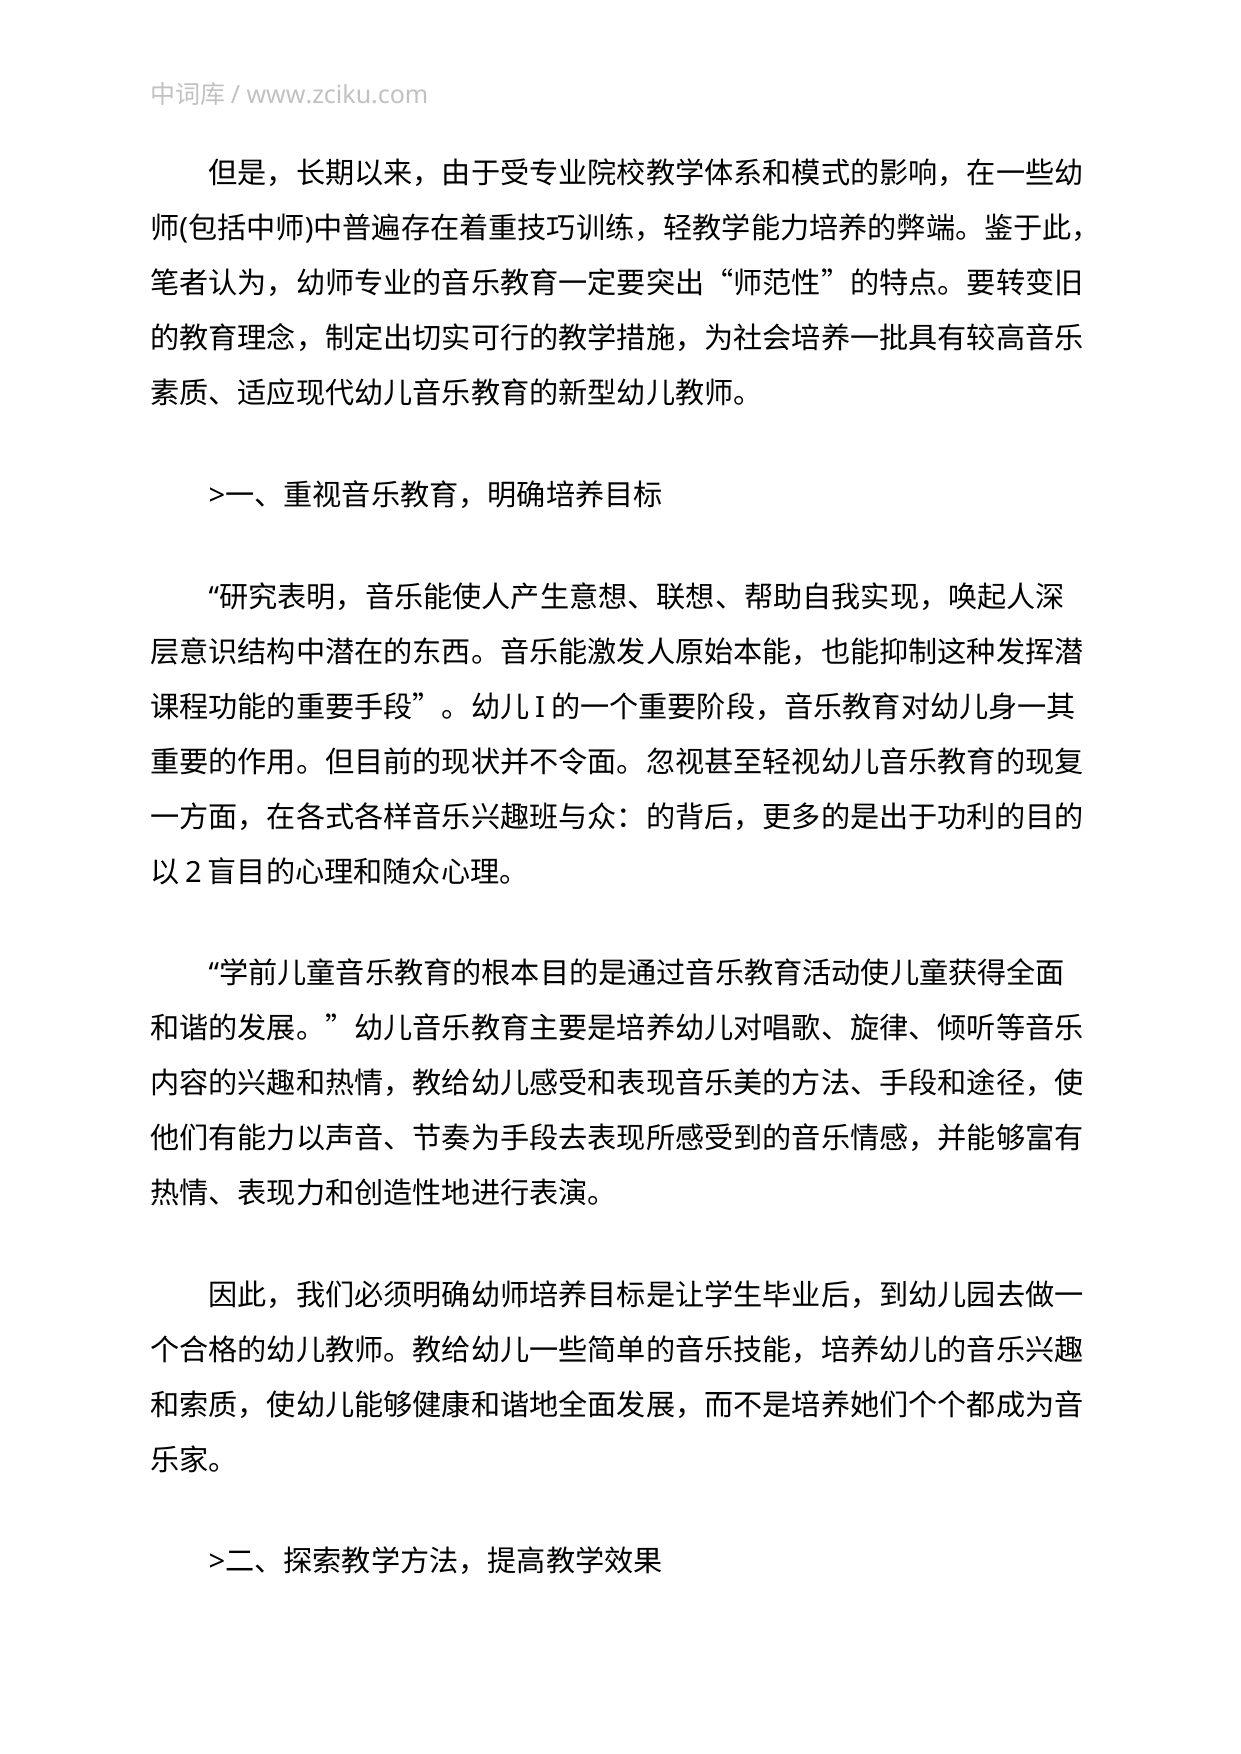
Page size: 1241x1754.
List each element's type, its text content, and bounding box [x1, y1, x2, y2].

text “研究表明，音乐能使人产生意想、联想、帮助自我实现，唤起人深层意识结构中潜在的东西。音乐能激发人原始本能，也能抑制这种发挥潜课程功能的重要手段”。幼儿I的一个重要阶段，音乐教育对幼儿身一其重要的作用。但目前的现状并不令面。忽视甚至轻视幼儿音乐教育的现复一方面，在各式各样音乐兴趣班与众：的背后，更多的是出于功利的目的以2盲目的心理和随众心理。 [150, 573, 1090, 891]
text >二、探索教学方法，提高教学效果 [150, 1538, 1090, 1580]
text 但是，长期以来，由于受专业院校教学体系和模式的影响，在一些幼师(包括中师)中普遍存在着重技巧训练，轻教学能力培养的弊端。鉴于此，笔者认为，幼师专业的音乐教育一定要突出“师范性”的特点。要转变旧的教育理念，制定出切实可行的教学措施，为社会培养一批具有较高音乐素质、适应现代幼儿音乐教育的新型幼儿教师。 [150, 150, 1090, 412]
text 因此，我们必须明确幼师培养目标是让学生毕业后，到幼儿园去做一个合格的幼儿教师。教给幼儿一些简单的音乐技能，培养幼儿的音乐兴趣和索质，使幼儿能够健康和谐地全面发展，而不是培养她们个个都成为音乐家。 [150, 1272, 1090, 1478]
text >一、重视音乐教育，明确培养目标 [150, 471, 1090, 514]
text “学前儿童音乐教育的根本目的是通过音乐教育活动使儿童获得全面和谐的发展。”幼儿音乐教育主要是培养幼儿对唱歌、旋律、倾听等音乐内容的兴趣和热情，教给幼儿感受和表现音乐美的方法、手段和途径，使他们有能力以声音、节奏为手段去表现所感受到的音乐情感，并能够富有热情、表现力和创造性地进行表演。 [150, 950, 1090, 1212]
